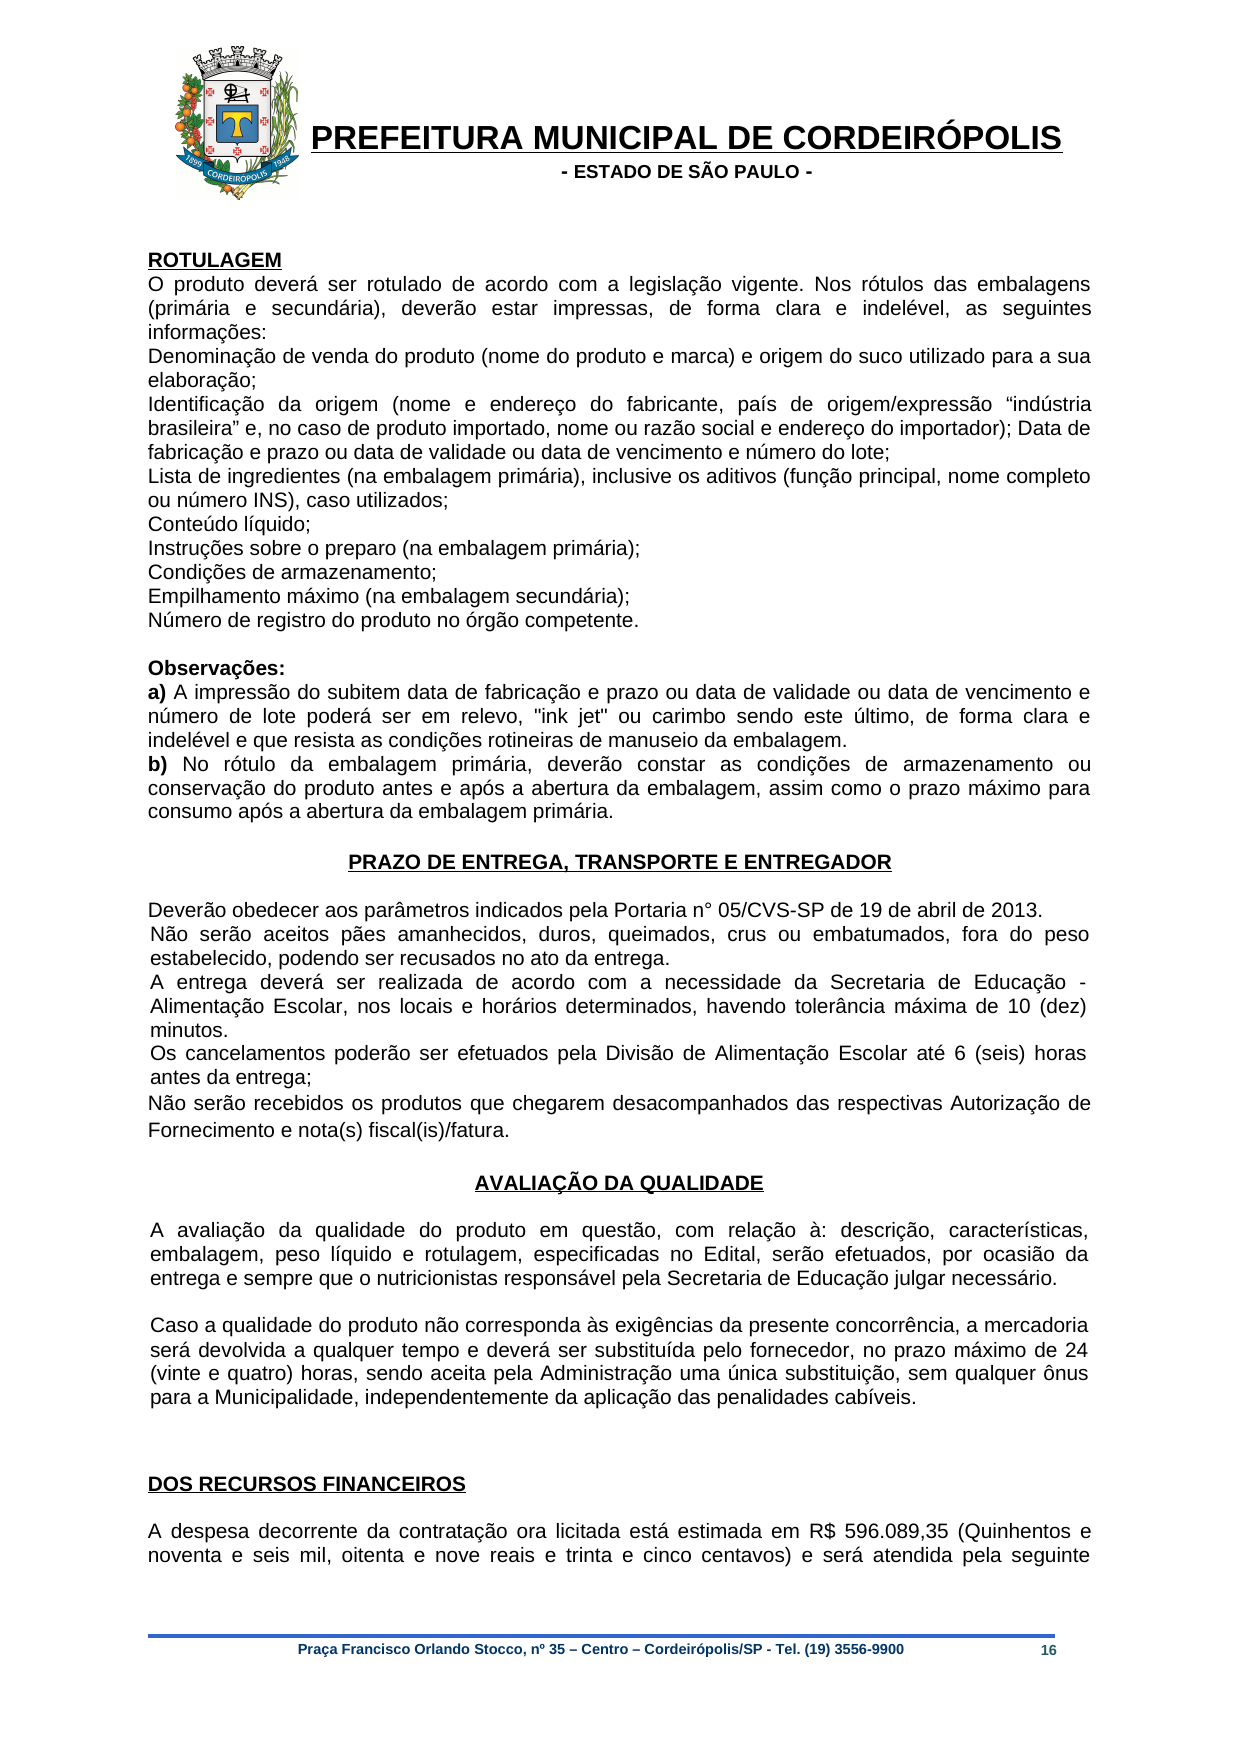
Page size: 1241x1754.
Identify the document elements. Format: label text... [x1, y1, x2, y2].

text Instruções sobre o preparo (na embalagem primária); [148, 536, 1092, 560]
text Identificação da origem (nome e endereço do fabricante, país de origem/expressão “indústria brasileira” e, no caso de produto importado, nome ou razão social e endereço do importador); Data de fabricação e prazo ou data de validade ou data de vencimento e número do lote; [148, 392, 1092, 464]
text ROTULAGEM [148, 248, 1092, 272]
text PRAZO DE ENTREGA, TRANSPORTE E ENTREGADOR [148, 850, 1092, 874]
text Deverão obedecer aos parâmetros indicados pela Portaria n° 05/CVS-SP de 19 de abril de 2013. [148, 898, 1092, 922]
text Condições de armazenamento; [148, 560, 1092, 584]
text AVALIAÇÃO DA QUALIDADE [148, 1170, 1090, 1194]
text Caso a qualidade do produto não corresponda às exigências da presente concorrência, a mercadoria será devolvida a qualquer tempo e deverá ser substituída pelo fornecedor, no prazo máximo de 24 (vinte e quatro) horas, sendo aceita pela Administração uma única substituição, sem qualquer ônus para a Municipalidade, independentemente da aplicação das penalidades cabíveis. [150, 1314, 1090, 1409]
picture [175, 46, 299, 200]
text A avaliação da qualidade do produto em questão, com relação à: descrição, características, embalagem, peso líquido e rotulagem, especificadas no Edital, serão efetuados, por ocasião da entrega e sempre que o nutricionistas responsável pela Secretaria de Educação julgar necessário. [150, 1219, 1090, 1290]
text b) No rótulo da embalagem primária, deverão constar as condições de armazenamento ou conservação do produto antes e após a abertura da embalagem, assim como o prazo máximo para consumo após a abertura da embalagem primária. [148, 751, 1092, 823]
text DOS RECURSOS FINANCEIROS [148, 1471, 1092, 1495]
text Não serão aceitos pães amanhecidos, duros, queimados, crus ou embatumados, fora do peso estabelecido, podendo ser recusados no ato da entrega. [150, 922, 1090, 969]
text Empilhamento máximo (na embalagem secundária); [148, 584, 1092, 608]
text O produto deverá ser rotulado de acordo com a legislação vigente. Nos rótulos das embalagens (primária e secundária), deverão estar impressas, de forma clara e indelével, as seguintes informações: [148, 272, 1092, 344]
text A entrega deverá ser realizada de acordo com a necessidade da Secretaria de Educação - Alimentação Escolar, nos locais e horários determinados, havendo tolerância máxima de 10 (dez) minutos. [150, 970, 1088, 1042]
text Número de registro do produto no órgão competente. [148, 608, 1092, 632]
text Os cancelamentos poderão ser efetuados pela Divisão de Alimentação Escolar até 6 (seis) horas antes da entrega; [150, 1042, 1088, 1089]
text Não serão recebidos os produtos que chegarem desacompanhados das respectivas Autorização de Fornecimento e nota(s) fiscal(is)/fatura. [148, 1089, 1092, 1143]
text Observações: [148, 656, 1092, 679]
text a) A impressão do subitem data de fabricação e prazo ou data de validade ou data de vencimento e número de lote poderá ser em relevo, "ink jet" ou carimbo sendo este último, de forma clara e indelével e que resista as condições rotineiras de manuseio da embalagem. [148, 679, 1092, 751]
text Denominação de venda do produto (nome do produto e marca) e origem do suco utilizado para a sua elaboração; [148, 344, 1092, 392]
text Conteúdo líquido; [148, 512, 1092, 536]
text Lista de ingredientes (na embalagem primária), inclusive os aditivos (função principal, nome completo ou número INS), caso utilizados; [148, 464, 1092, 512]
